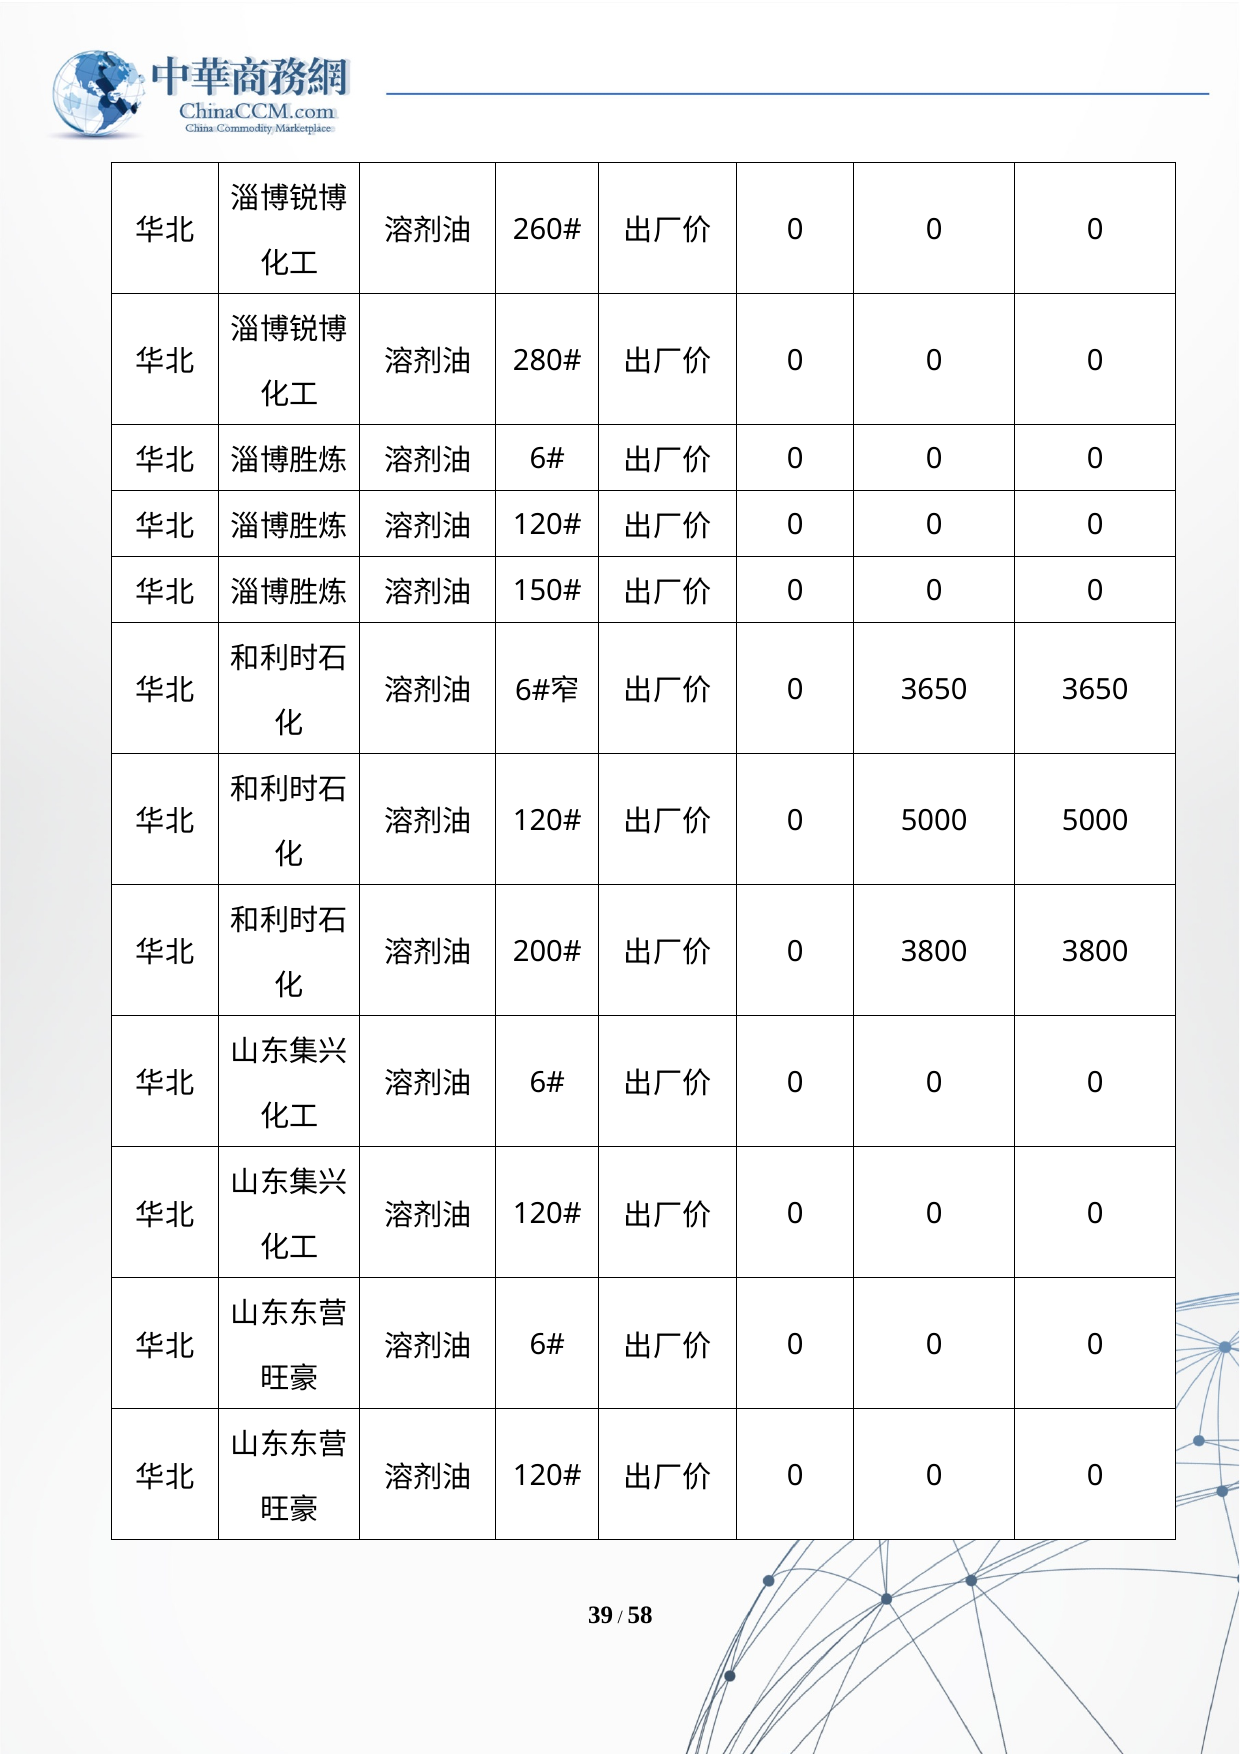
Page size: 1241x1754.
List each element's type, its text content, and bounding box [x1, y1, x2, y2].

table_cell 280# [496, 294, 598, 424]
table_cell 华北 [112, 557, 218, 622]
table_cell 260# [496, 163, 598, 293]
table_cell 0 [1015, 163, 1175, 293]
table_cell 5000 [1015, 754, 1175, 884]
table_cell 出厂价 [599, 425, 736, 490]
table_cell 0 [1015, 425, 1175, 490]
table_cell 3800 [1015, 885, 1175, 1015]
table_cell 华北 [112, 1147, 218, 1277]
table_cell 山东集兴化工 [219, 1147, 359, 1277]
table_cell 淄博胜炼 [219, 557, 359, 622]
table_cell 3650 [854, 623, 1014, 753]
table_cell 和利时石化 [219, 623, 359, 753]
table_cell 0 [854, 1016, 1014, 1146]
table_cell 0 [737, 1409, 853, 1539]
table_cell 溶剂油 [360, 491, 495, 556]
table_cell 0 [737, 623, 853, 753]
table_cell 华北 [112, 425, 218, 490]
table_cell 和利时石化 [219, 754, 359, 884]
table_cell 溶剂油 [360, 425, 495, 490]
table_cell 出厂价 [599, 754, 736, 884]
table_cell 溶剂油 [360, 163, 495, 293]
table_cell 出厂价 [599, 491, 736, 556]
table_cell 出厂价 [599, 1409, 736, 1539]
table_cell 溶剂油 [360, 557, 495, 622]
table_cell 出厂价 [599, 1147, 736, 1277]
table_cell 0 [737, 163, 853, 293]
table_cell 溶剂油 [360, 754, 495, 884]
table_cell 淄博锐博化工 [219, 294, 359, 424]
table_cell 0 [854, 1409, 1014, 1539]
table_cell 华北 [112, 163, 218, 293]
table_cell 0 [737, 491, 853, 556]
table_cell 出厂价 [599, 885, 736, 1015]
table_cell 淄博胜炼 [219, 491, 359, 556]
table_cell 和利时石化 [219, 885, 359, 1015]
table_cell 0 [737, 425, 853, 490]
table_cell 0 [1015, 1278, 1175, 1408]
table_cell 华北 [112, 623, 218, 753]
table_cell 3650 [1015, 623, 1175, 753]
table_cell 溶剂油 [360, 294, 495, 424]
table_cell 0 [737, 754, 853, 884]
table_cell 120# [496, 1409, 598, 1539]
table_cell 0 [737, 885, 853, 1015]
table_cell 淄博胜炼 [219, 425, 359, 490]
table_cell 6# [496, 1016, 598, 1146]
table_cell 0 [1015, 294, 1175, 424]
table_cell 6# [496, 1278, 598, 1408]
table_cell 120# [496, 754, 598, 884]
table_cell 0 [854, 163, 1014, 293]
table_cell 0 [1015, 557, 1175, 622]
table_cell 0 [854, 425, 1014, 490]
table_cell 淄博锐博化工 [219, 163, 359, 293]
table_cell 0 [854, 557, 1014, 622]
table_cell 5000 [854, 754, 1014, 884]
table_cell 出厂价 [599, 557, 736, 622]
table_cell 0 [737, 1278, 853, 1408]
table_cell 0 [737, 294, 853, 424]
table_cell 山东集兴化工 [219, 1016, 359, 1146]
table_cell 出厂价 [599, 163, 736, 293]
table_cell 华北 [112, 1016, 218, 1146]
table_cell 120# [496, 491, 598, 556]
table_cell 0 [1015, 1147, 1175, 1277]
table_cell 华北 [112, 491, 218, 556]
table_cell 出厂价 [599, 1278, 736, 1408]
table_cell 0 [737, 1147, 853, 1277]
table_cell 出厂价 [599, 1016, 736, 1146]
table_cell 6# [496, 425, 598, 490]
table_cell 出厂价 [599, 623, 736, 753]
table_cell 0 [737, 557, 853, 622]
table_cell 120# [496, 1147, 598, 1277]
table_cell 出厂价 [599, 294, 736, 424]
table_cell 3800 [854, 885, 1014, 1015]
table_cell 华北 [112, 885, 218, 1015]
table_cell 溶剂油 [360, 623, 495, 753]
table_cell 0 [854, 491, 1014, 556]
table_cell 溶剂油 [360, 885, 495, 1015]
table_cell 溶剂油 [360, 1409, 495, 1539]
table_cell 山东东营旺豪 [219, 1409, 359, 1539]
table_cell 溶剂油 [360, 1147, 495, 1277]
table_cell 0 [854, 1147, 1014, 1277]
picture [0, 2, 1240, 1754]
table_cell 0 [854, 294, 1014, 424]
table_cell 0 [1015, 1409, 1175, 1539]
table_cell 6#窄 [496, 623, 598, 753]
table_cell 150# [496, 557, 598, 622]
table_cell 华北 [112, 294, 218, 424]
table_cell 0 [854, 1278, 1014, 1408]
table_cell 华北 [112, 754, 218, 884]
table_cell 溶剂油 [360, 1016, 495, 1146]
table_cell 200# [496, 885, 598, 1015]
table_cell 华北 [112, 1278, 218, 1408]
table_cell 0 [1015, 1016, 1175, 1146]
table_cell 0 [737, 1016, 853, 1146]
table_cell 山东东营旺豪 [219, 1278, 359, 1408]
table_cell 溶剂油 [360, 1278, 495, 1408]
table_cell 0 [1015, 491, 1175, 556]
table_cell 华北 [112, 1409, 218, 1539]
